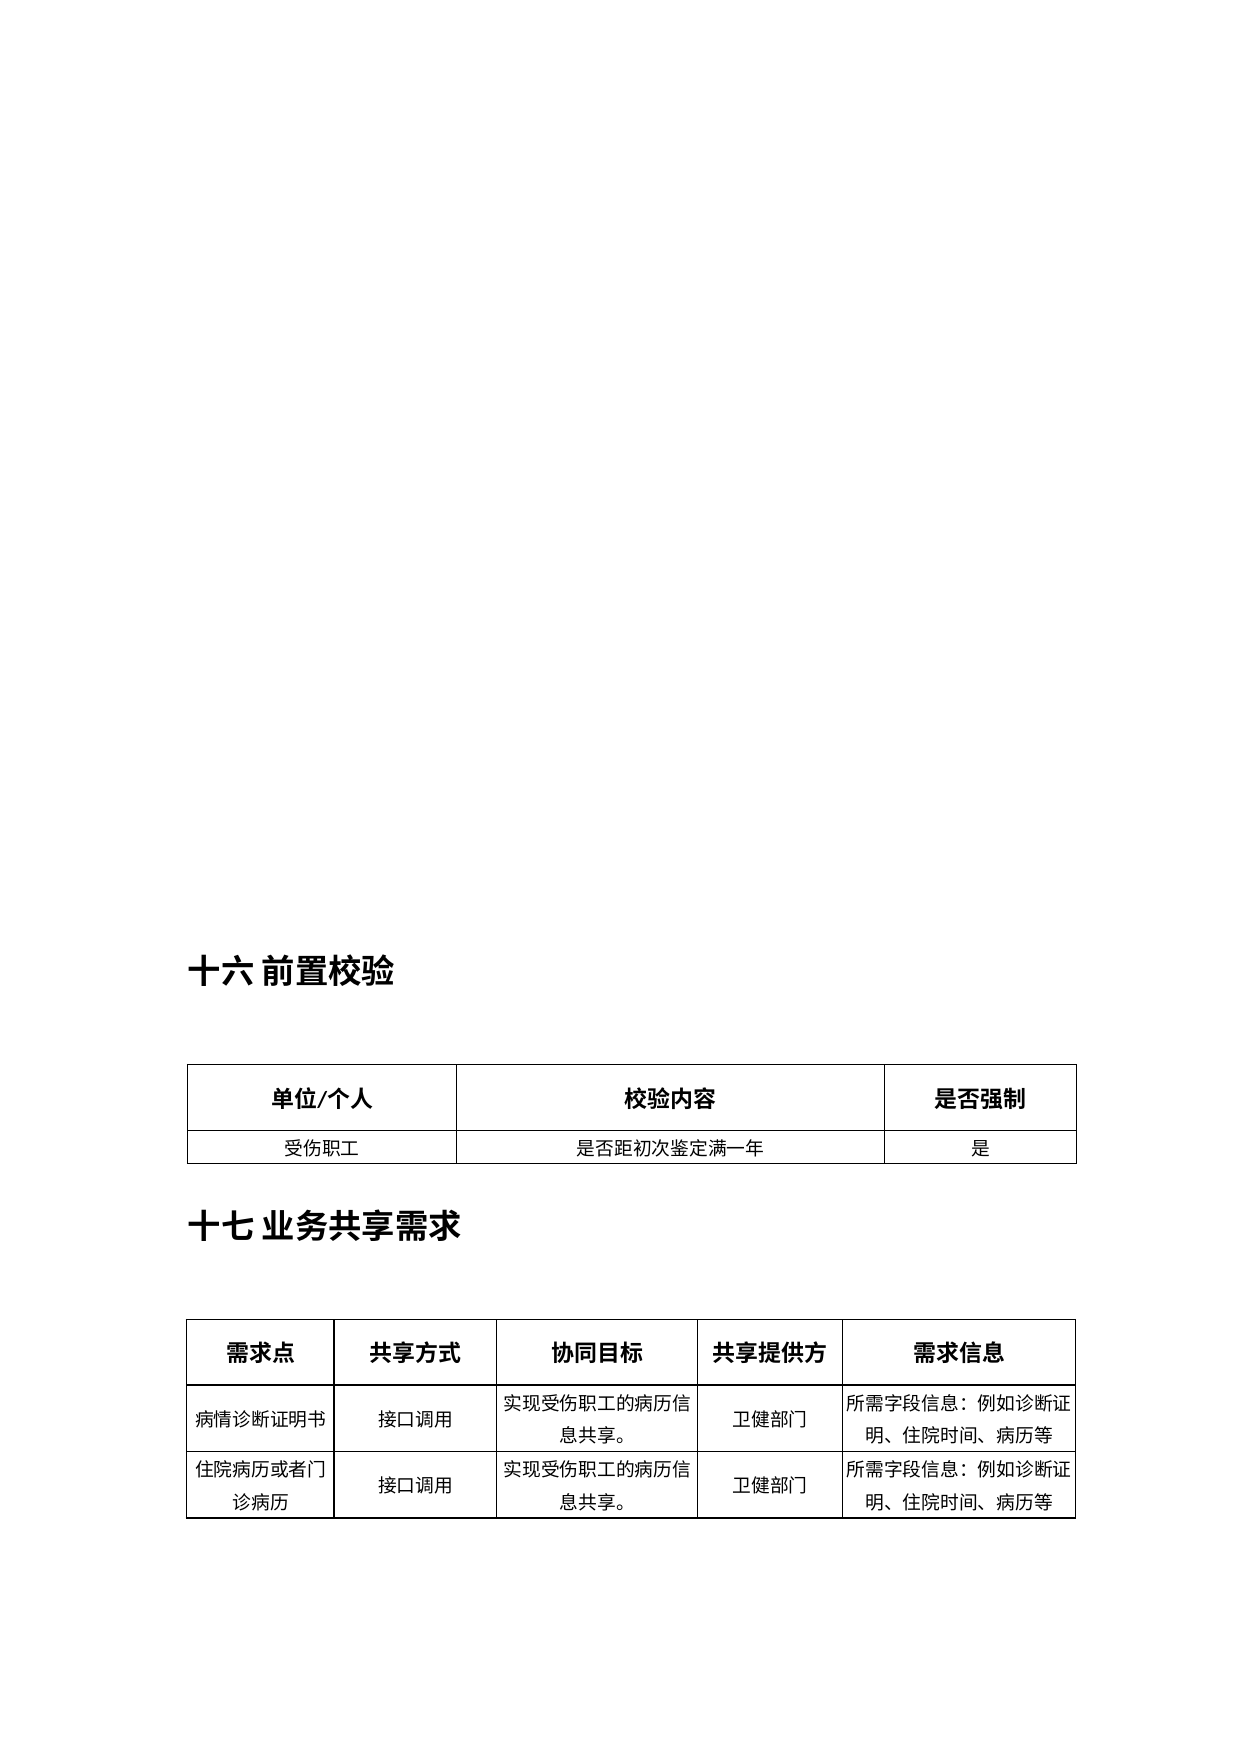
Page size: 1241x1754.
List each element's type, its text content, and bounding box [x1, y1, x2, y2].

table_cell 是 [885, 1131, 1076, 1163]
table_cell 卫健部门 [698, 1452, 842, 1517]
table_header 需求信息 [843, 1320, 1075, 1384]
table_cell 所需字段信息：例如诊断证明、住院时间、病历等 [843, 1452, 1075, 1517]
subtitle 十六 前置校验 [187, 937, 1053, 1002]
table_header 共享提供方 [698, 1320, 842, 1384]
table_cell 所需字段信息：例如诊断证明、住院时间、病历等 [843, 1386, 1075, 1451]
table_header 协同目标 [497, 1320, 697, 1384]
table_header 共享方式 [335, 1320, 496, 1384]
table_header 需求点 [187, 1320, 333, 1384]
table_cell 实现受伤职工的病历信息共享。 [497, 1386, 697, 1451]
table_header 校验内容 [457, 1065, 884, 1130]
table_cell 受伤职工 [188, 1131, 456, 1163]
table_header 单位/个人 [188, 1065, 456, 1130]
table_cell 病情诊断证明书 [187, 1386, 333, 1451]
table_header 是否强制 [885, 1065, 1076, 1130]
table_cell 接口调用 [335, 1386, 496, 1451]
subtitle 十七 业务共享需求 [187, 1191, 1053, 1256]
table_cell 接口调用 [335, 1452, 496, 1517]
table_cell 实现受伤职工的病历信息共享。 [497, 1452, 697, 1517]
table_cell 住院病历或者门诊病历 [187, 1452, 333, 1517]
table_cell 卫健部门 [698, 1386, 842, 1451]
table_cell 是否距初次鉴定满一年 [457, 1131, 884, 1163]
